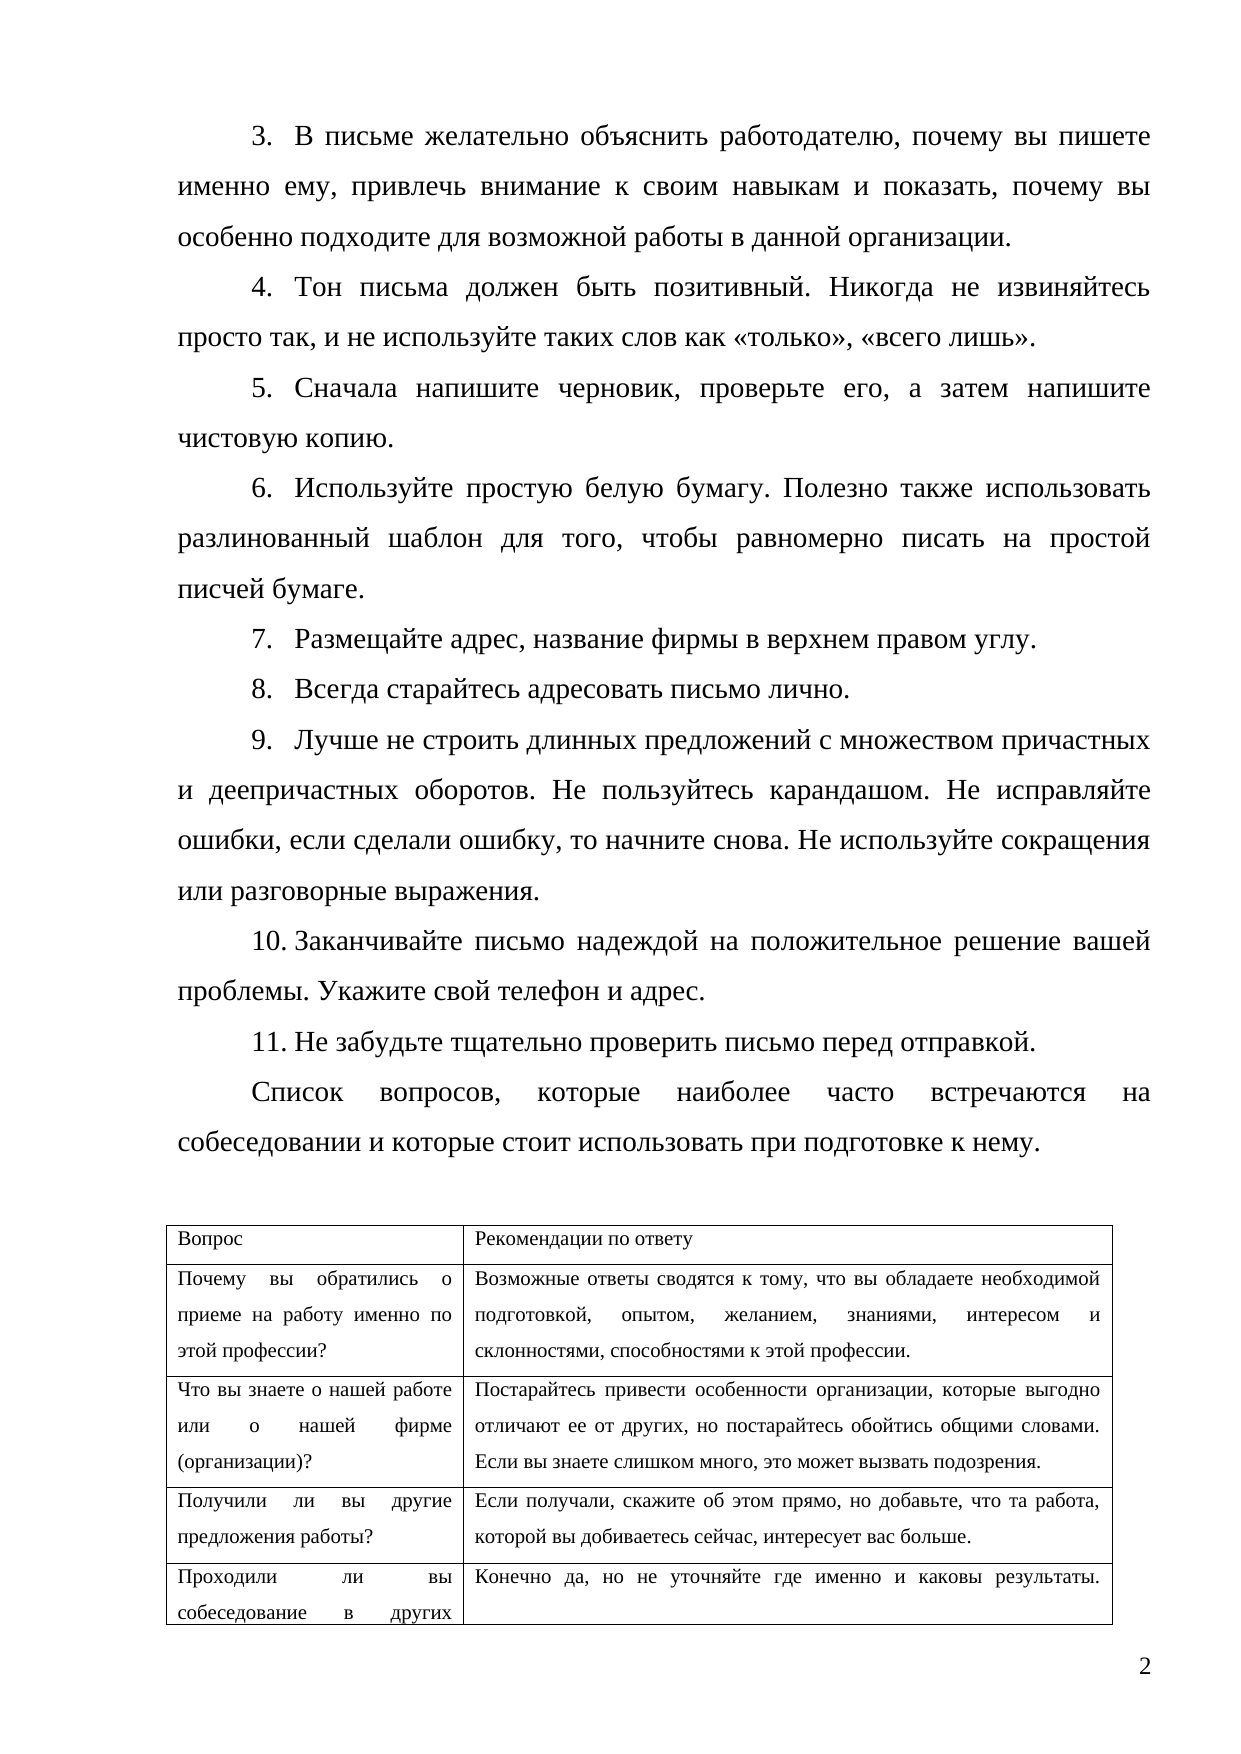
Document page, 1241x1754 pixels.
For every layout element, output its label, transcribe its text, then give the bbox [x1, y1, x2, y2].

table_header Рекомендации по ответу [464, 1226, 1112, 1264]
list Заканчивайте письмо надеждой на положительное решение вашей проблемы. Укажите свой телефон и адрес. [177, 923, 1152, 1007]
list Не забудьте тщательно проверить письмо перед отправкой. [177, 1024, 1152, 1057]
table_cell Если получали, скажите об этом прямо, но добавьте, что та работа, которой вы добиваетесь сейчас, интересует вас больше. [464, 1488, 1112, 1563]
list Размещайте адрес, название фирмы в верхнем правом углу. [177, 621, 1152, 655]
list Тон письма должен быть позитивный. Никогда не извиняйтесь просто так, и не используйте таких слов как «только», «всего лишь». [177, 269, 1152, 353]
table_cell Возможные ответы сводятся к тому, что вы обладаете необходимой подготовкой, опытом, желанием, знаниями, интересом и склонностями, способностями к этой профессии. [464, 1265, 1112, 1376]
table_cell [464, 1564, 1112, 1624]
table_cell Получили ли вы другие предложения работы? [167, 1488, 463, 1563]
table_cell Почему вы обратились о приеме на работу именно по этой профессии? [167, 1265, 463, 1376]
list В письме желательно объяснить работодателю, почему вы пишете именно ему, привлечь внимание к своим навыкам и показать, почему вы особенно подходите для возможной работы в данной организации. [177, 118, 1152, 252]
list Сначала напишите черновик, проверьте его, а затем напишите чистовую копию. [177, 370, 1152, 453]
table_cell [167, 1564, 463, 1624]
text Список вопросов, которые наиболее часто встречаются на собеседовании и которые стоит использовать при подготовке к нему. [177, 1074, 1152, 1158]
table_cell Постарайтесь привести особенности организации, которые выгодно отличают ее от других, но постарайтесь обойтись общими словами. Если вы знаете слишком много, это может вызвать подозрения. [464, 1377, 1112, 1487]
list Лучше не строить длинных предложений с множеством причастных и деепричастных оборотов. Не пользуйтесь карандашом. Не исправляйте ошибки, если сделали ошибку, то начните снова. Не используйте сокращения или разговорные выражения. [177, 722, 1152, 906]
table_cell Что вы знаете о нашей работе или о нашей фирме (организации)? [167, 1377, 463, 1487]
list Всегда старайтесь адресовать письмо лично. [177, 672, 1152, 705]
list Используйте простую белую бумагу. Полезно также использовать разлинованный шаблон для того, чтобы равномерно писать на простой писчей бумаге. [177, 470, 1152, 604]
table_header Вопрос [167, 1226, 463, 1264]
